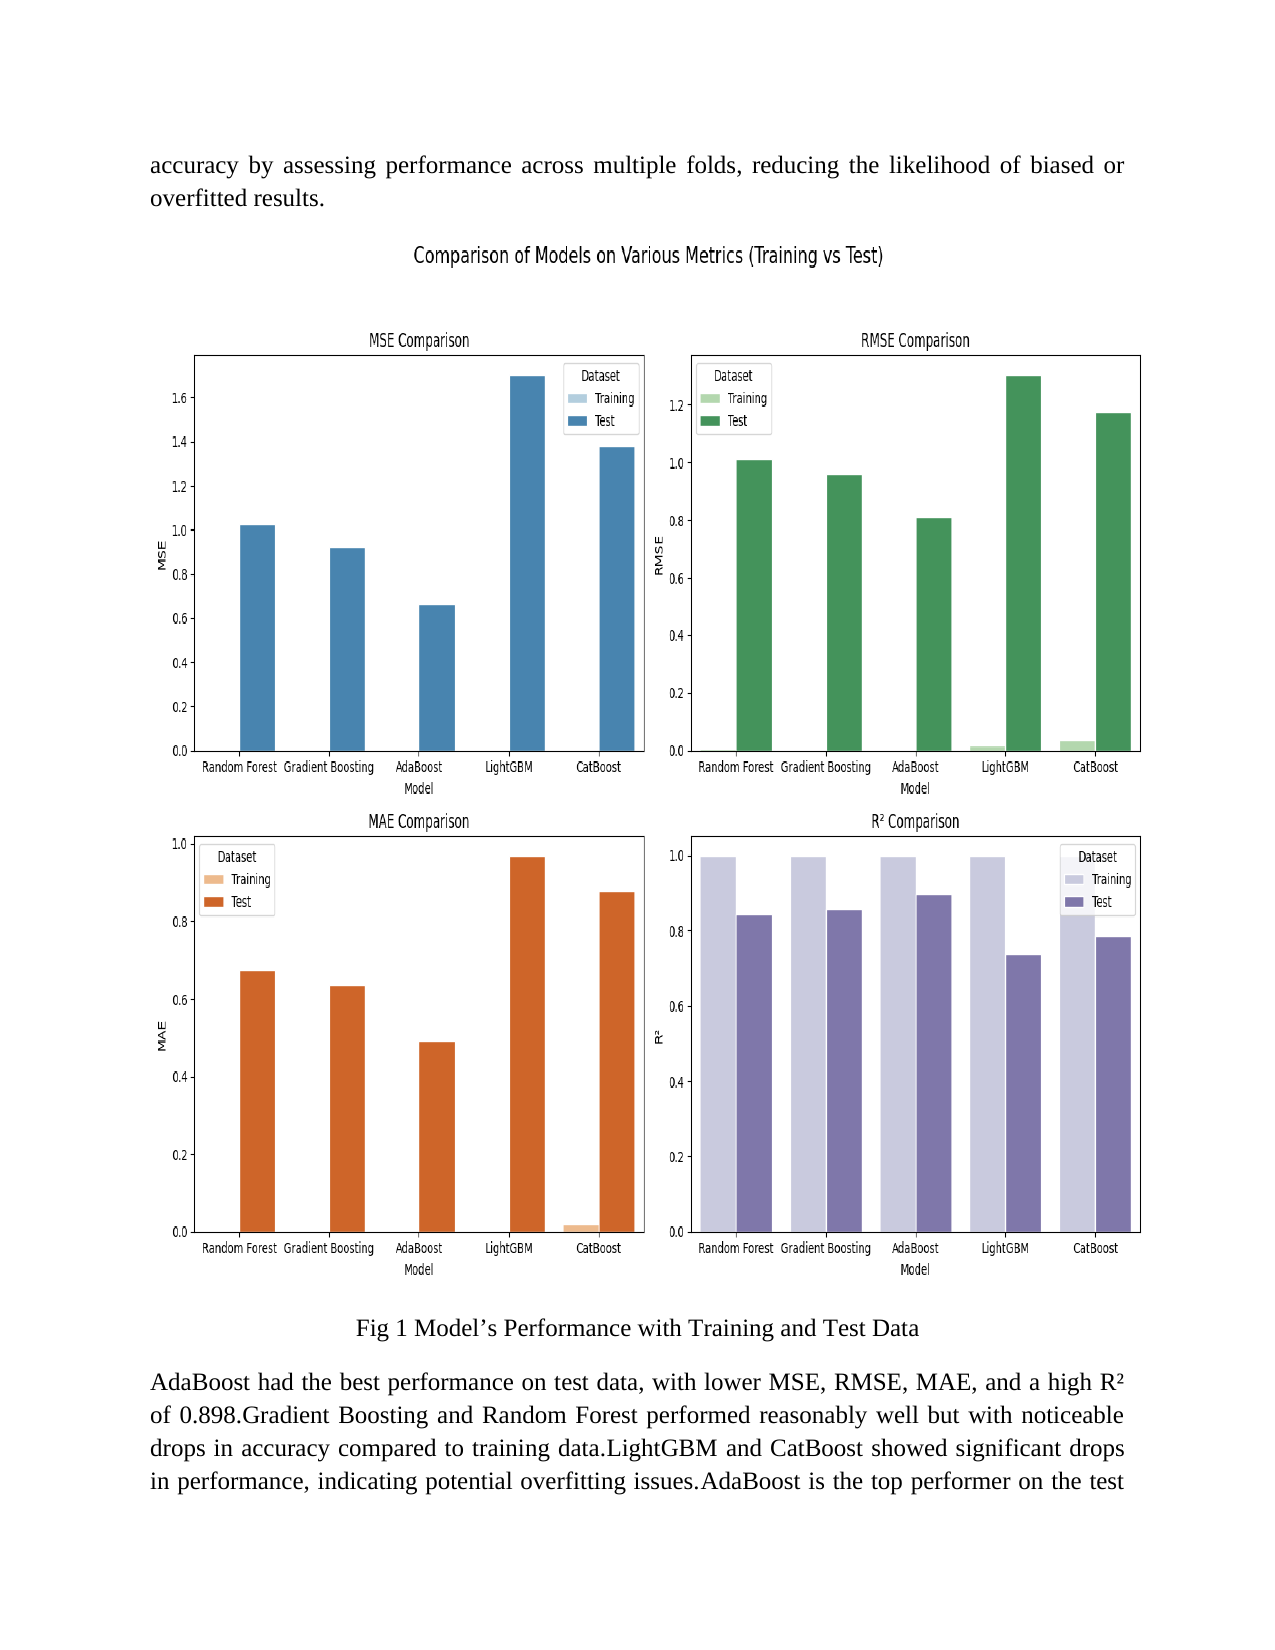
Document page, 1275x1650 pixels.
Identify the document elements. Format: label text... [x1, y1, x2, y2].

text Fig 1 Model’s Performance with Training and Test Data [150, 1313, 1125, 1342]
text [150, 150, 1125, 212]
picture [150, 236, 1147, 1289]
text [150, 1367, 1125, 1494]
